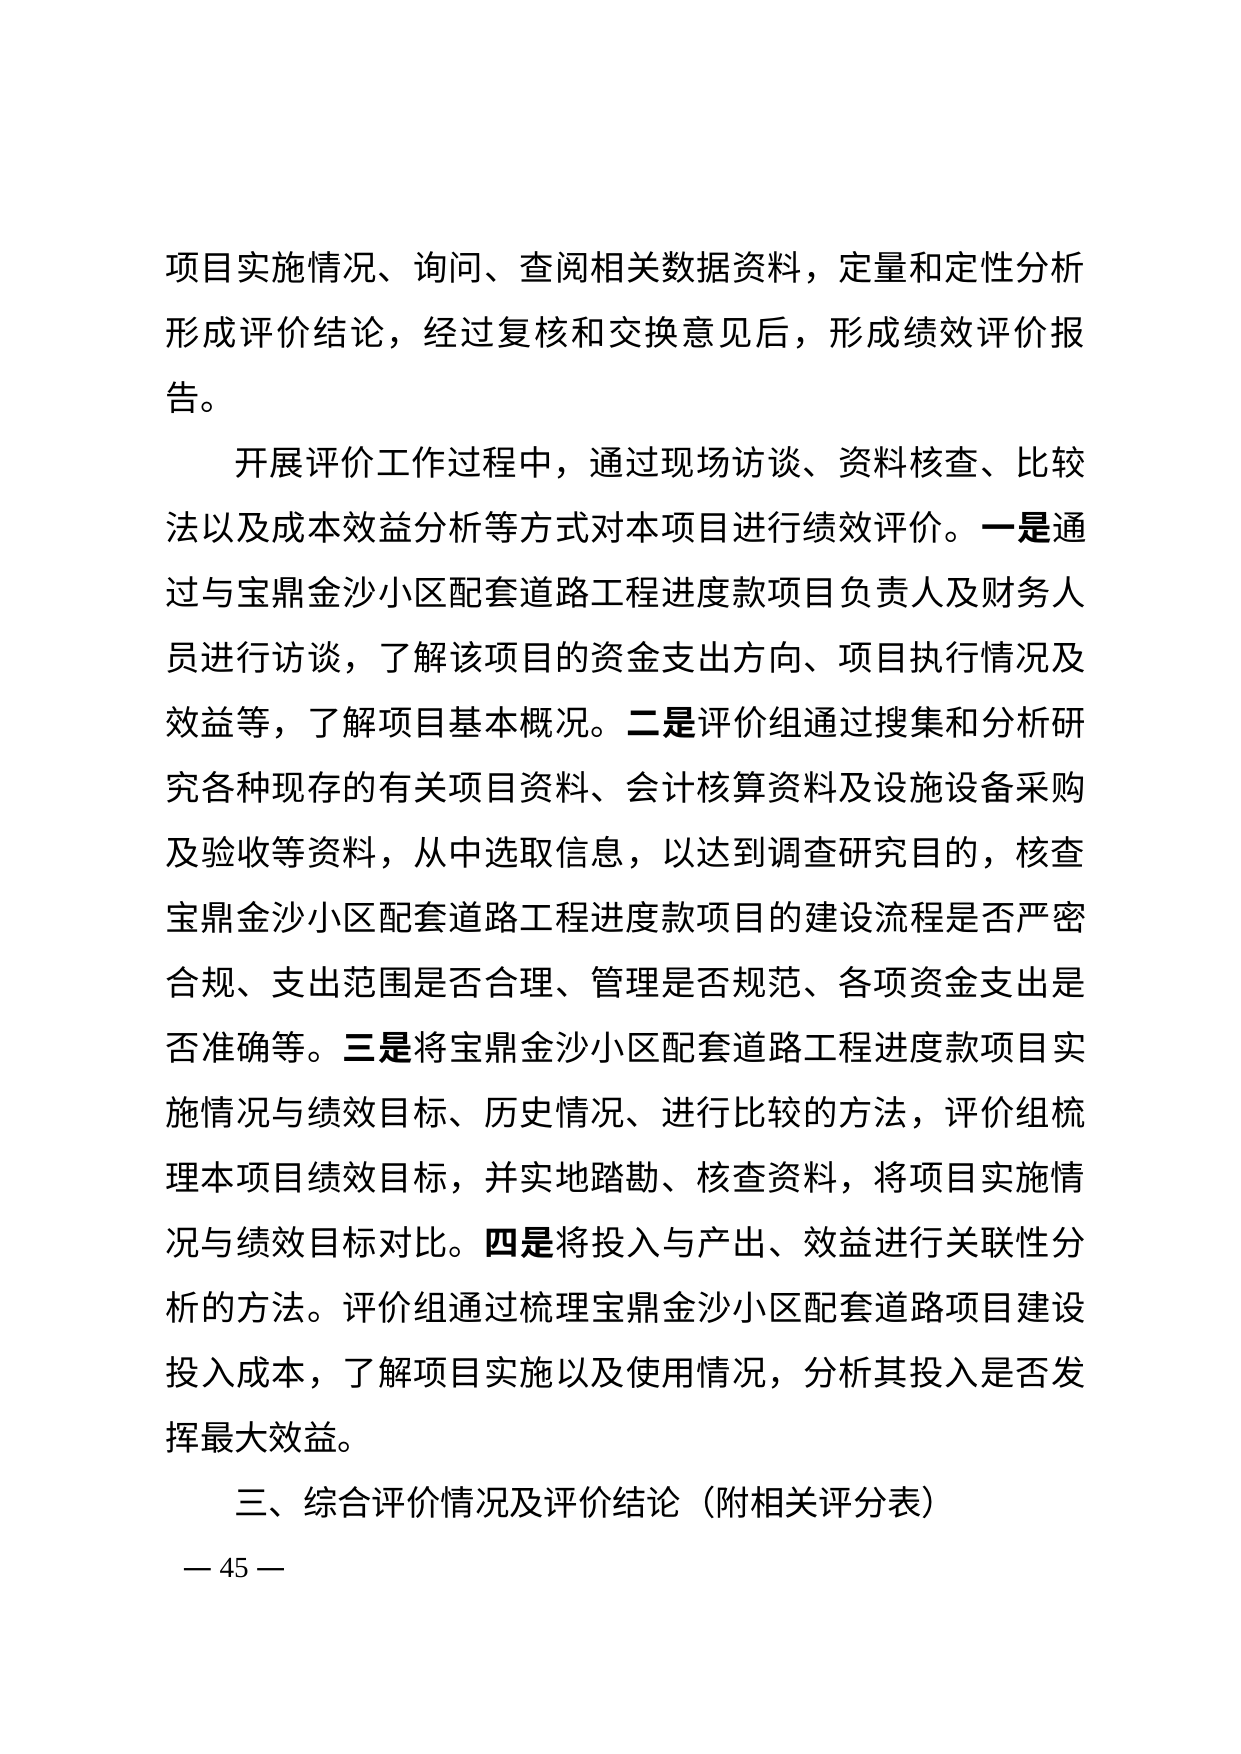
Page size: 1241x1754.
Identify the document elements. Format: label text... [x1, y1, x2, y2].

text 三、综合评价情况及评价结论（附相关评分表） [165, 1468, 1087, 1533]
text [165, 233, 1087, 428]
text 开展评价工作过程中，通过现场访谈、资料核查、比较法以及成本效益分析等方式对本项目进行绩效评价。一是通过与宝鼎金沙小区配套道路工程进度款项目负责人及财务人员进行访谈，了解该项目的资金支出方向、项目执行情况及效益等，了解项目基本概况。二是评价组通过搜集和分析研究各种现存的有关项目资料、会计核算资料及设施设备采购及验收等资料，从中选取信息，以达到调查研究目的，核查宝鼎金沙小区配套道路工程进度款项目的建设流程是否严密合规、支出范围是否合理、管理是否规范、各项资金支出是否准确等。三是将宝鼎金沙小区配套道路工程进度款项目实施情况与绩效目标、历史情况、进行比较的方法，评价组梳理本项目绩效目标，并实地踏勘、核查资料，将项目实施情况与绩效目标对比。四是将投入与产出、效益进行关联性分析的方法。评价组通过梳理宝鼎金沙小区配套道路项目建设投入成本，了解项目实施以及使用情况，分析其投入是否发挥最大效益。 [165, 428, 1087, 1468]
